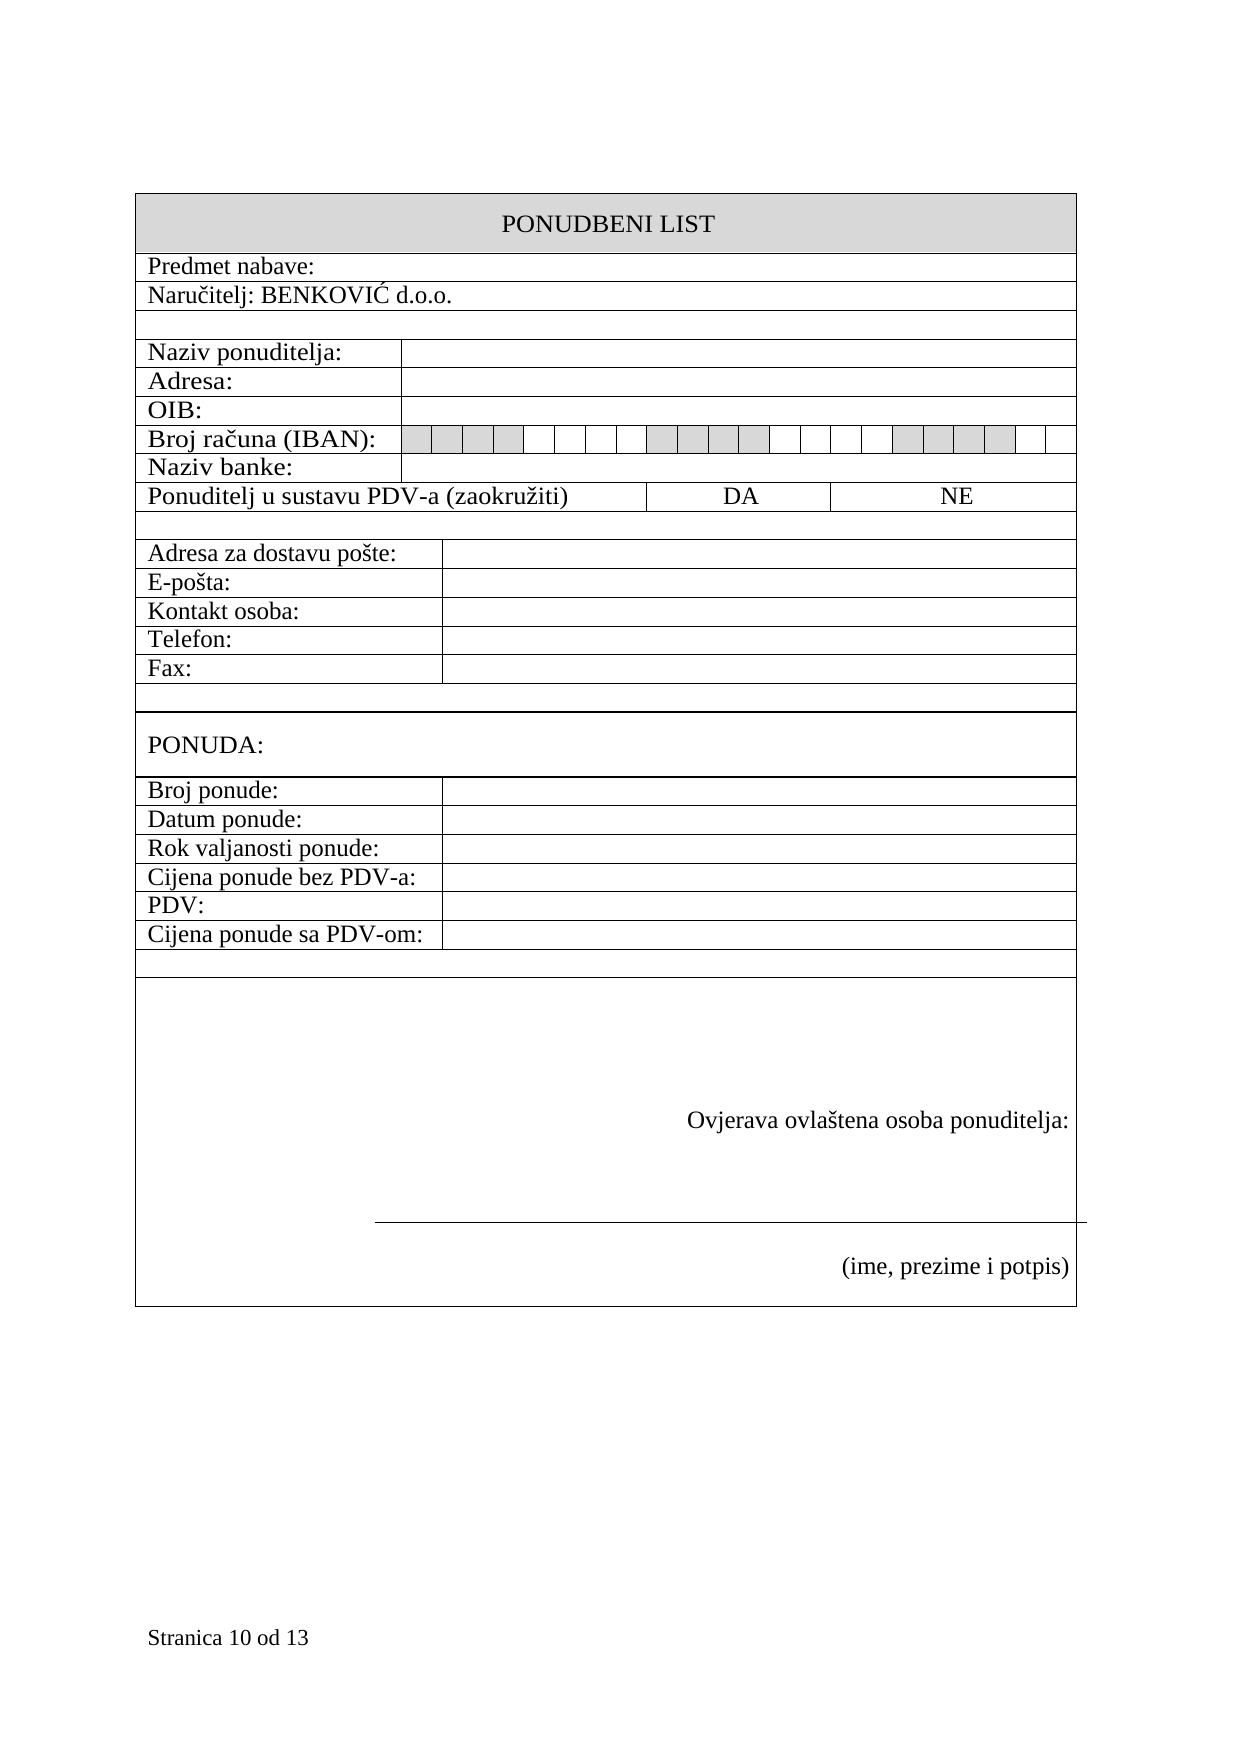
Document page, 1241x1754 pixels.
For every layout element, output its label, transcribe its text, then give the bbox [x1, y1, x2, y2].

table_cell [402, 340, 1076, 367]
table_cell Adresa: [136, 368, 401, 396]
table_cell Ovjerava ovlaštena osoba ponuditelja: (ime, prezime i potpis) [136, 978, 1076, 1306]
table_cell [136, 950, 1076, 977]
table_cell [402, 368, 1076, 396]
table_cell [617, 426, 646, 453]
table_cell [443, 655, 1076, 683]
table_cell [770, 426, 800, 453]
table_cell [402, 426, 431, 453]
table_cell [524, 426, 554, 453]
table_cell [402, 454, 1076, 482]
table_cell Cijena ponude bez PDV-a: [136, 864, 442, 891]
table_cell [739, 426, 769, 453]
table_cell [402, 397, 1076, 425]
table_cell [432, 426, 462, 453]
table_cell [443, 569, 1076, 597]
table_cell [647, 426, 677, 453]
table_cell [443, 892, 1076, 920]
table_cell [443, 921, 1076, 948]
table_header PONUDBENI LIST [136, 194, 1076, 252]
table_cell [494, 426, 523, 453]
table_cell Rok valjanosti ponude: [136, 835, 442, 863]
table_cell [924, 426, 953, 453]
table_cell [1016, 426, 1045, 453]
table_cell [801, 426, 830, 453]
table_cell [709, 426, 738, 453]
table_cell DA [647, 483, 830, 511]
table_cell Kontakt osoba: [136, 598, 442, 626]
table_cell [985, 426, 1015, 453]
table_cell [954, 426, 984, 453]
table_cell [586, 426, 616, 453]
table_cell [443, 835, 1076, 863]
table_cell E-pošta: [136, 569, 442, 597]
table_cell NE [831, 483, 1076, 511]
table_cell Naziv ponuditelja: [136, 340, 401, 367]
table_cell [443, 627, 1076, 654]
table_cell Naručitelj: BENKOVIĆ d.o.o. [136, 282, 1076, 310]
table_cell [678, 426, 708, 453]
table_cell Cijena ponude sa PDV-om: [136, 921, 442, 948]
table_cell [862, 426, 892, 453]
table_cell [443, 864, 1076, 891]
table_cell Adresa za dostavu pošte: [136, 540, 442, 568]
table_cell [555, 426, 585, 453]
table_cell [1046, 426, 1076, 453]
table_cell Naziv banke: [136, 454, 401, 482]
table_cell [136, 512, 1076, 539]
table_cell [831, 426, 861, 453]
table_cell PONUDA: [136, 713, 1076, 776]
table_cell [463, 426, 493, 453]
table_cell Predmet nabave: [136, 254, 1076, 281]
table_cell Broj računa (IBAN): [136, 426, 401, 453]
table_cell [443, 778, 1076, 805]
table_cell Ponuditelj u sustavu PDV-a (zaokružiti) [136, 483, 646, 511]
table_cell [443, 806, 1076, 834]
table_cell PDV: [136, 892, 442, 920]
table_cell Datum ponude: [136, 806, 442, 834]
table_cell Broj ponude: [136, 778, 442, 805]
table_cell [443, 598, 1076, 626]
table_cell [443, 540, 1076, 568]
table_cell Telefon: [136, 627, 442, 654]
table_cell [893, 426, 923, 453]
table_cell [136, 311, 1076, 338]
table_cell [136, 684, 1076, 711]
table_cell Fax: [136, 655, 442, 683]
table_cell OIB: [136, 397, 401, 425]
